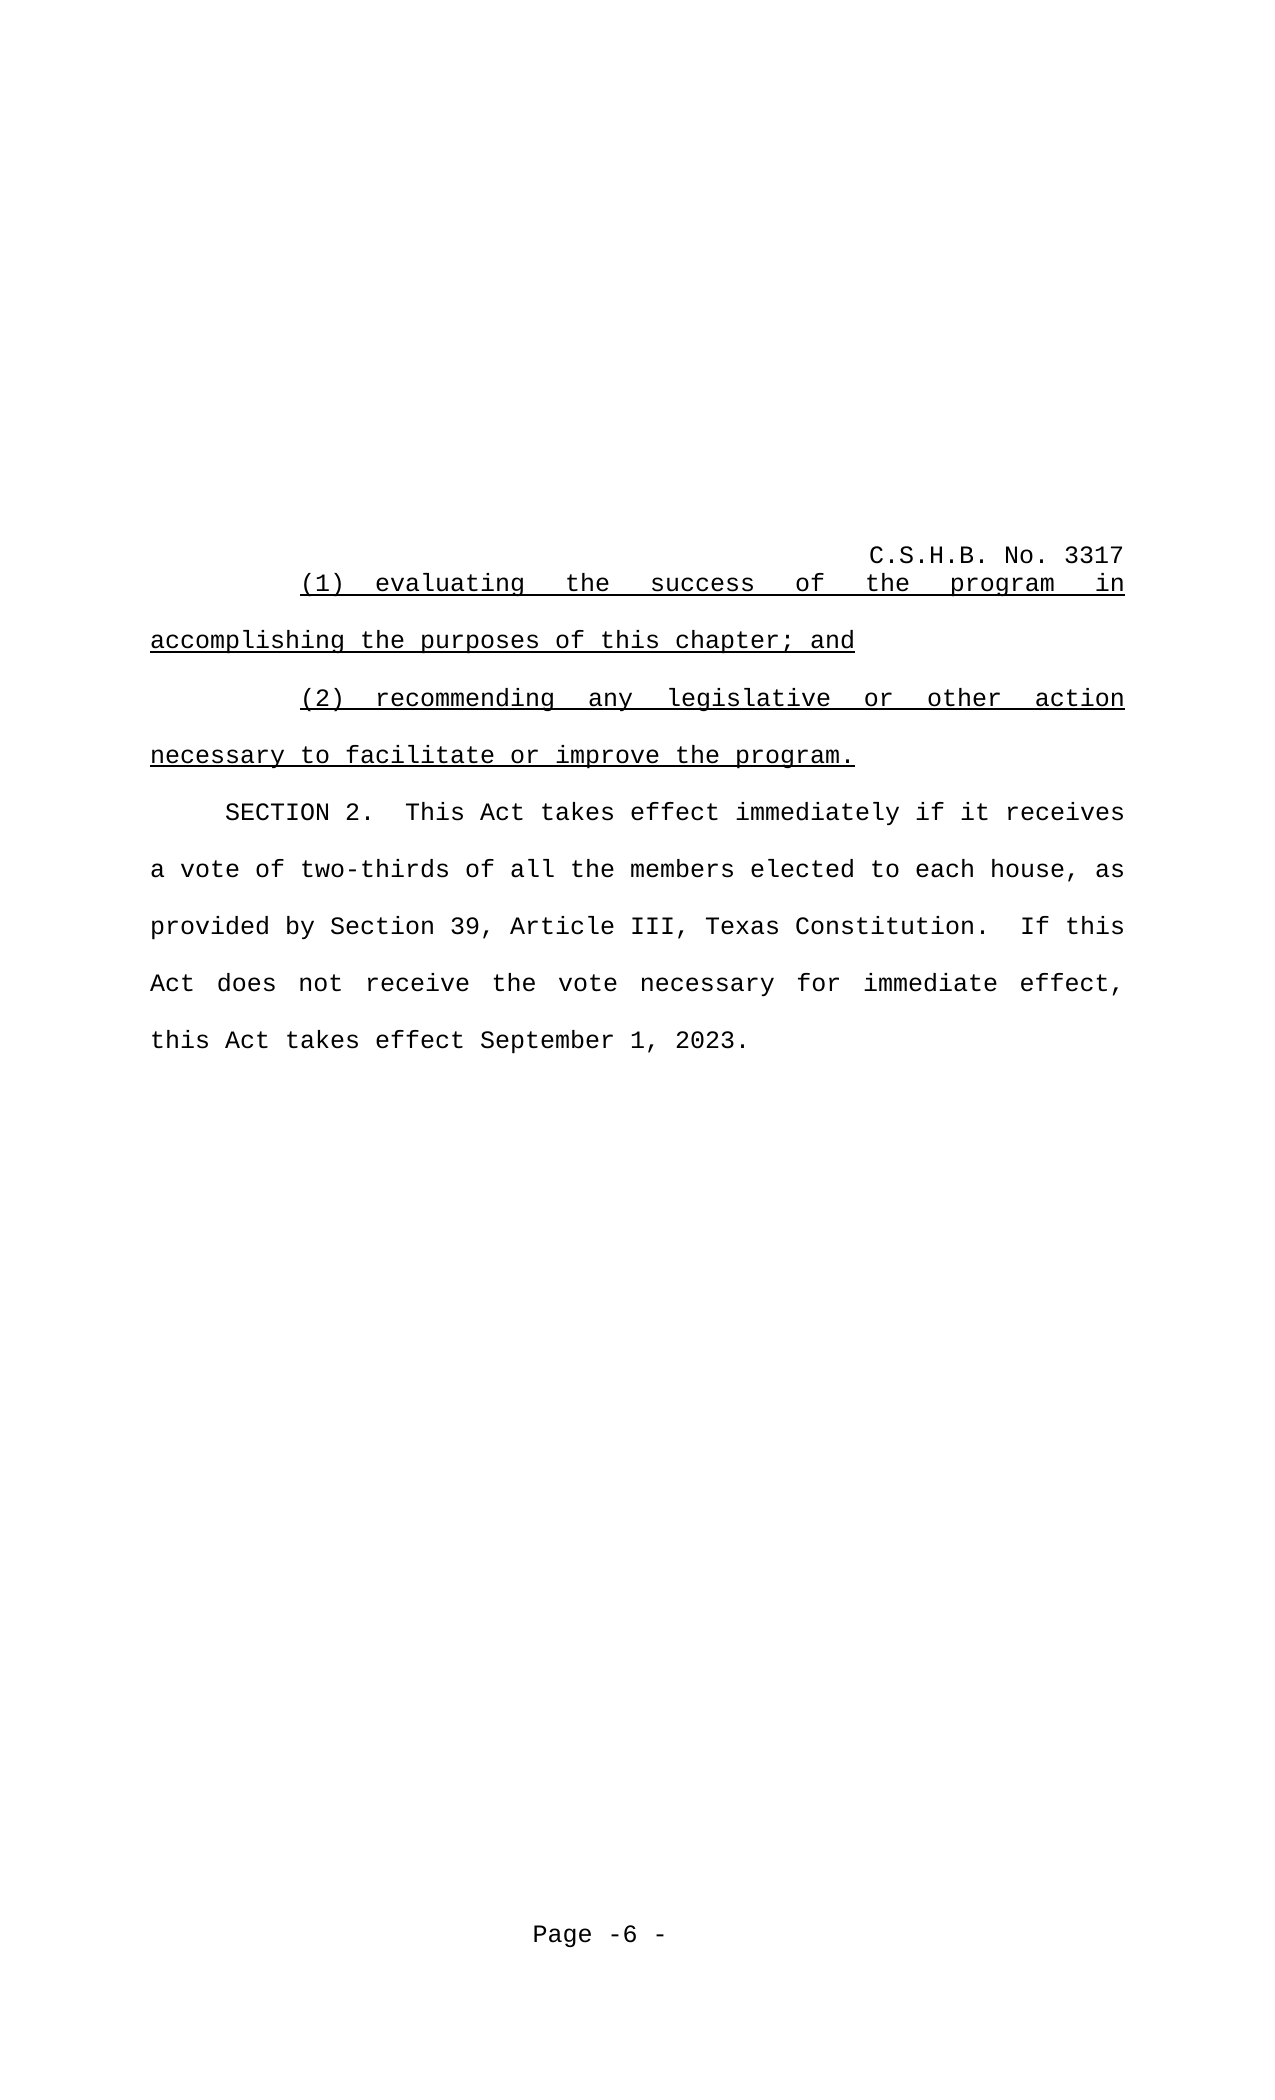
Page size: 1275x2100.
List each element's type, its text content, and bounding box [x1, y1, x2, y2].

text SECTION 2. This Act takes effect immediately if it receives a vote of two-thirds of all the members elected to each house, as provided by Section 39, Article III, Texas Constitution. If this Act does not receive the vote necessary for immediate effect, this Act takes effect September 1, 2023. [150, 799, 1125, 1056]
text (2) recommending any legislative or other action necessary to facilitate or improve the program. [150, 685, 1125, 771]
text (1) evaluating the success of the program in accomplishing the purposes of this chapter; and [150, 571, 1125, 656]
